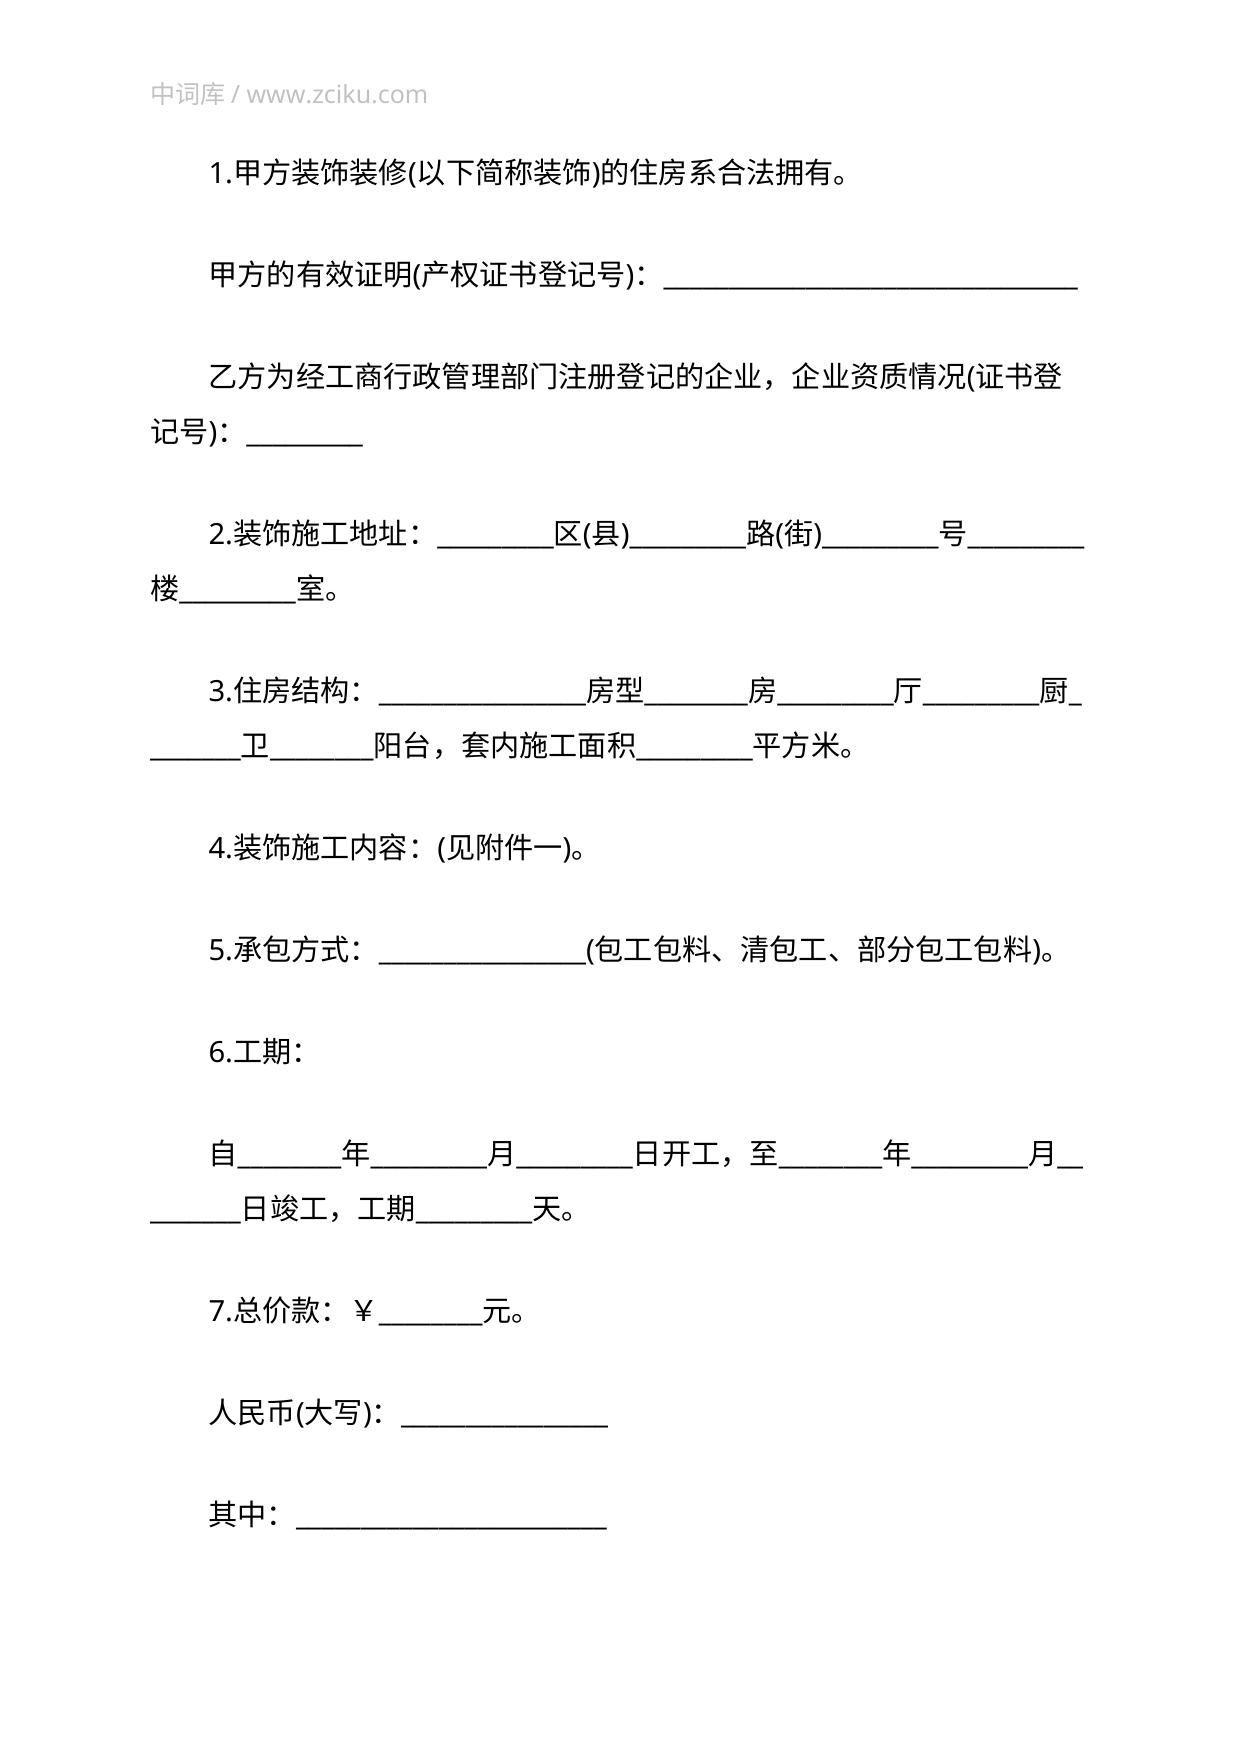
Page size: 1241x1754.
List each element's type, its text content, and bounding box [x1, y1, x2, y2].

text 其中：________________________ [150, 1492, 1090, 1534]
text 1.甲方装饰装修(以下简称装饰)的住房系合法拥有。 [150, 150, 1090, 192]
text 2.装饰施工地址：_________区(县)_________路(街)_________号_________楼_________室。 [150, 511, 1090, 608]
text 人民币(大写)：________________ [150, 1390, 1090, 1432]
text 5.承包方式：________________(包工包料、清包工、部分包工包料)。 [150, 927, 1090, 969]
text 乙方为经工商行政管理部门注册登记的企业，企业资质情况(证书登记号)：_________ [150, 354, 1090, 451]
text 7.总价款：￥________元。 [150, 1288, 1090, 1330]
text 6.工期： [150, 1029, 1090, 1071]
text 3.住房结构：________________房型________房_________厅_________厨________卫________阳台，套内施工面积_________平方米。 [150, 668, 1090, 765]
text 自________年_________月_________日开工，至________年_________月_________日竣工，工期_________天。 [150, 1131, 1090, 1228]
text 甲方的有效证明(产权证书登记号)：________________________________ [150, 252, 1090, 294]
text 4.装饰施工内容：(见附件一)。 [150, 825, 1090, 867]
